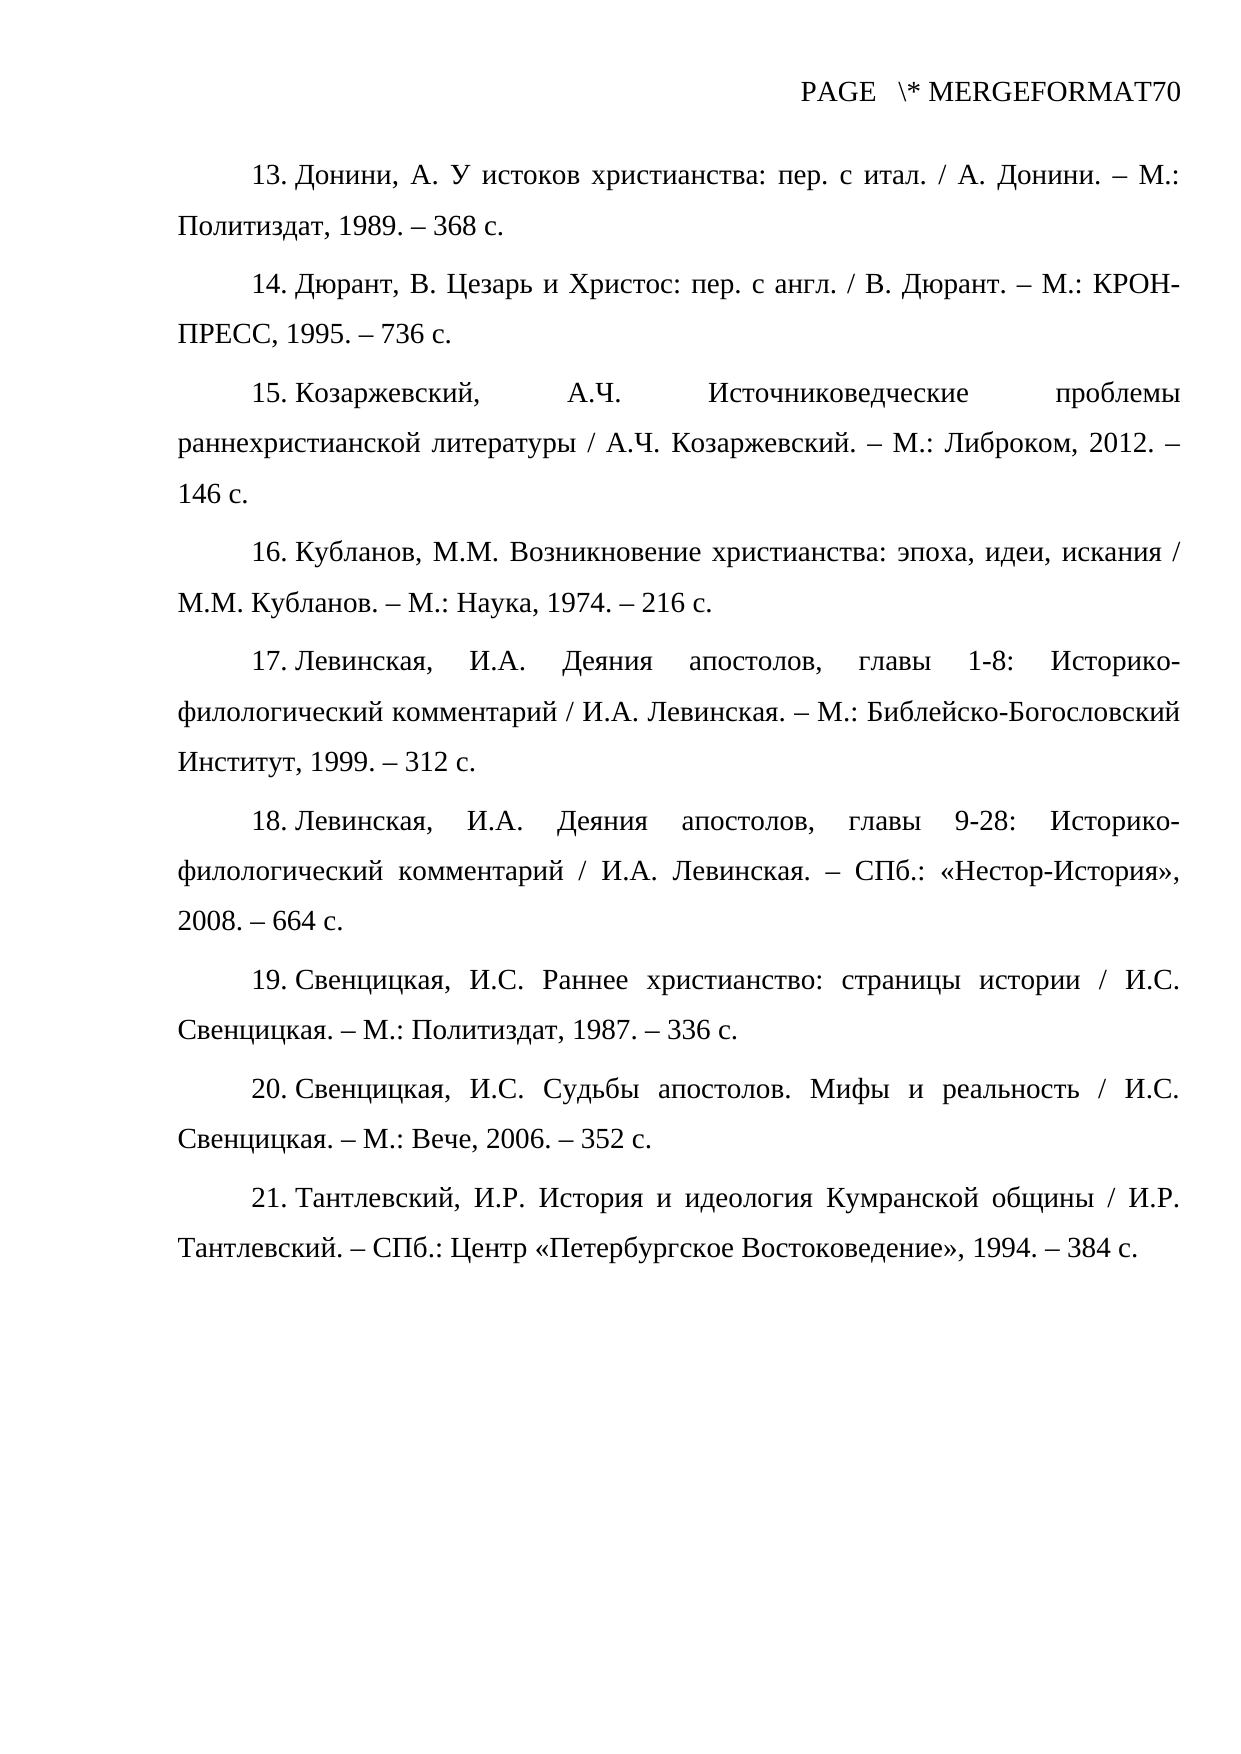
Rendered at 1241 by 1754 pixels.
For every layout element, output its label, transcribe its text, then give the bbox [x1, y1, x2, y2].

list Дюрант, В. Цезарь и Христос: пер. с англ. / В. Дюрант. – М.: КРОН-ПРЕСС, 1995. – 736 с. [177, 266, 1181, 350]
list Левинская, И.А. Деяния апостолов, главы 9-28: Историко-филологический комментарий / И.А. Левинская. – СПб.: «Нестор-История», 2008. – 664 с. [177, 803, 1181, 937]
list Тантлевский, И.Р. История и идеология Кумранской общины / И.Р. Тантлевский. – СПб.: Центр «Петербургское Востоковедение», 1994. – 384 с. [177, 1180, 1181, 1264]
list Свенцицкая, И.С. Раннее христианство: страницы истории / И.С. Свенцицкая. – М.: Политиздат, 1987. – 336 с. [177, 962, 1181, 1046]
list Козаржевский, А.Ч. Источниковедческие проблемы раннехристианской литературы / А.Ч. Козаржевский. – М.: Либроком, 2012. – 146 с. [177, 375, 1181, 509]
list Кубланов, М.М. Возникновение христианства: эпоха, идеи, искания / М.М. Кубланов. – М.: Наука, 1974. – 216 с. [177, 534, 1181, 618]
list Левинская, И.А. Деяния апостолов, главы 1-8: Историко-филологический комментарий / И.А. Левинская. – М.: Библейско-Богословский Институт, 1999. – 312 с. [177, 643, 1181, 778]
list Свенцицкая, И.С. Судьбы апостолов. Мифы и реальность / И.С. Свенцицкая. – М.: Вече, 2006. – 352 с. [177, 1071, 1181, 1155]
list Донини, А. У истоков христианства: пер. с итал. / А. Донини. – М.: Политиздат, 1989. – 368 с. [177, 157, 1181, 241]
